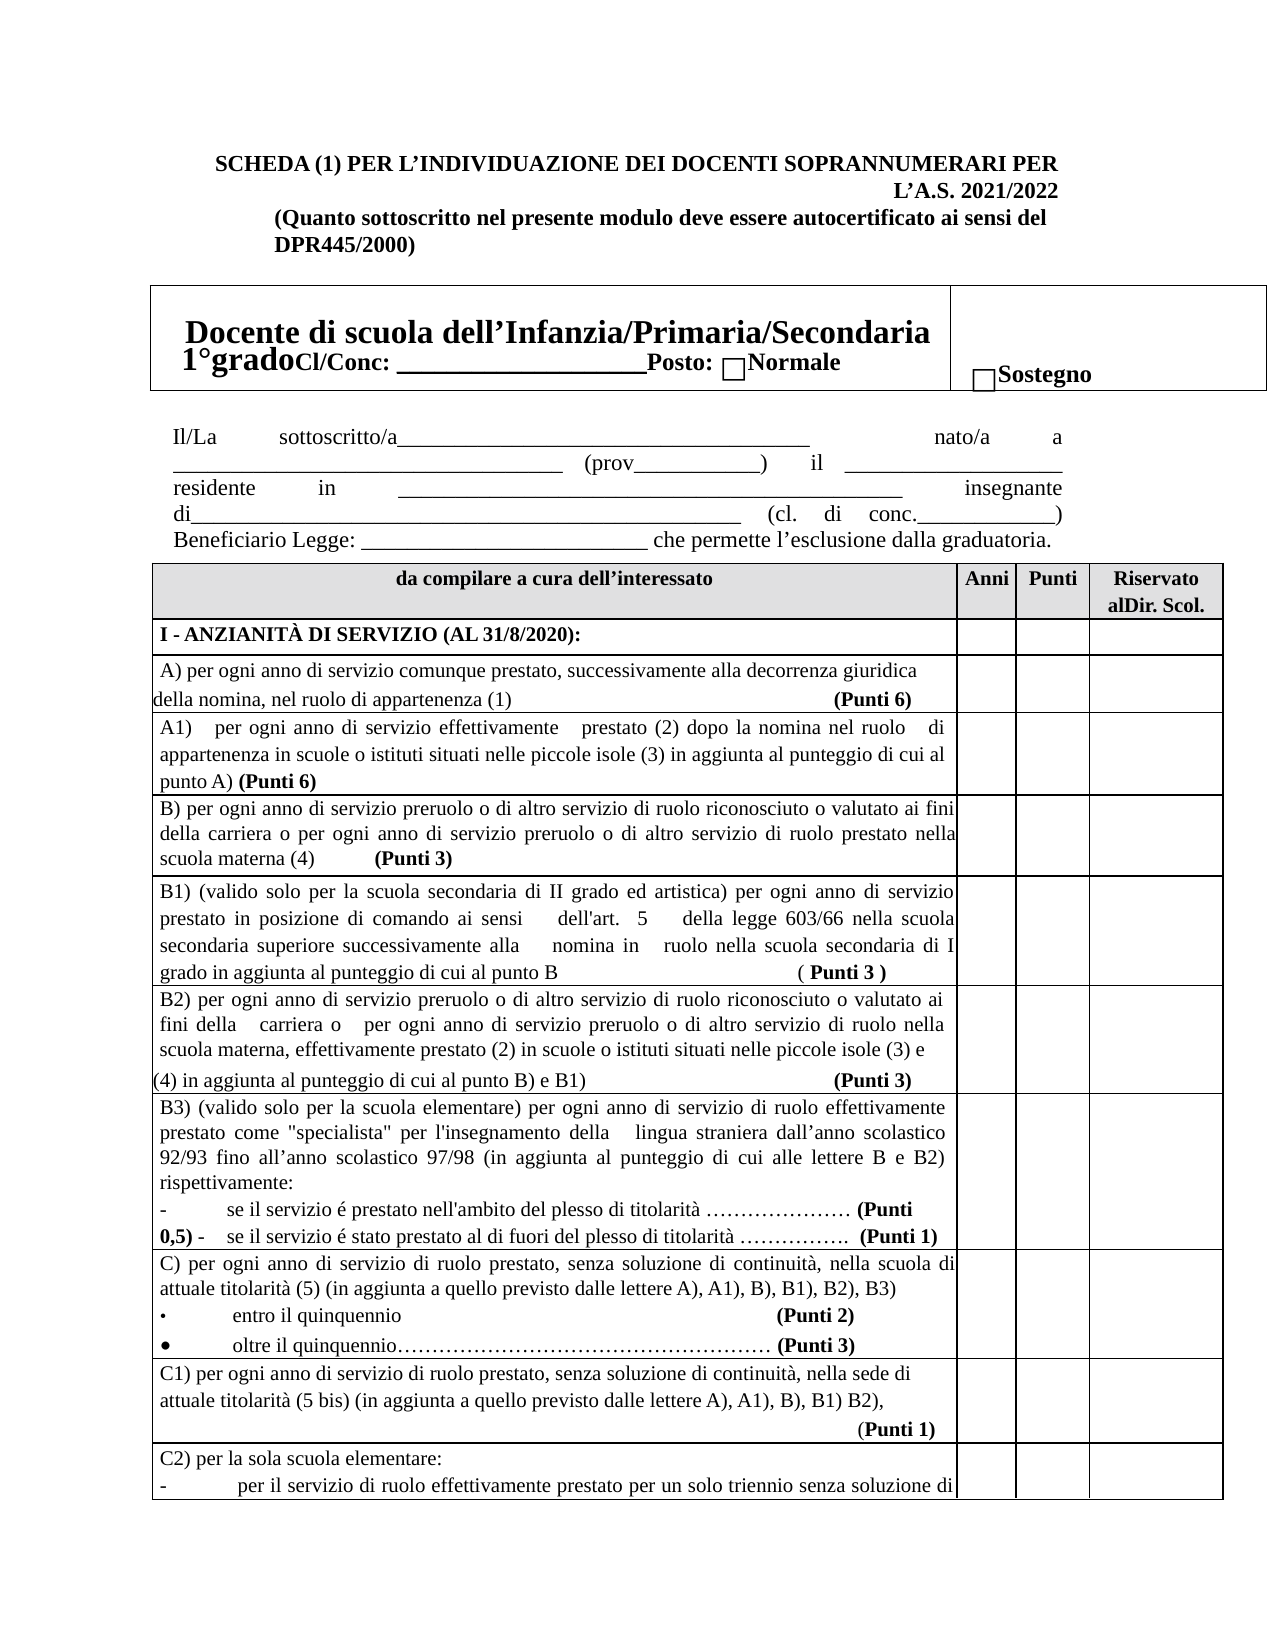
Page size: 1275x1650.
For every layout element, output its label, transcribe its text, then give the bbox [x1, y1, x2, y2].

table_header Punti [1017, 564, 1089, 618]
table_cell B) per ogni anno di servizio preruolo o di altro servizio di ruolo riconosciuto o valutato ai fini della carriera o per ogni anno di servizio preruolo o di altro servizio di ruolo prestato nella scuola materna (4) (Punti 3) [153, 796, 956, 875]
table_cell [1090, 986, 1222, 1092]
table_cell [1017, 1094, 1089, 1248]
table_cell B3) (valido solo per la scuola elementare) per ogni anno di servizio di ruolo effettivamente prestato come "specialista" per l'insegnamento della lingua straniera dall’anno scolastico 92/93 fino all’anno scolastico 97/98 (in aggiunta al punteggio di cui alle lettere B e B2) rispettivamente: - se il servizio é prestato nell'ambito del plesso di titolarità ………………… (Punti 0,5) - se il servizio é stato prestato al di fuori del plesso di titolarità ……………. (Punti 1) [153, 1094, 956, 1248]
table_cell I - ANZIANITÀ DI SERVIZIO (AL 31/8/2020): [153, 620, 956, 654]
table_cell [1090, 877, 1222, 985]
table_cell [1090, 1094, 1222, 1248]
table_cell [958, 1444, 1015, 1498]
table_cell [1090, 656, 1222, 711]
table_cell [1017, 713, 1089, 794]
table_cell [958, 1250, 1015, 1358]
table_cell [1017, 656, 1089, 711]
table_cell [1017, 877, 1089, 985]
table_cell [1090, 1250, 1222, 1358]
table_cell [958, 877, 1015, 985]
table_cell C) per ogni anno di servizio di ruolo prestato, senza soluzione di continuità, nella scuola di attuale titolarità (5) (in aggiunta a quello previsto dalle lettere A), A1), B), B1), B2), B3) entro il quinquennio (Punti 2) oltre il quinquennio……………………………………………… (Punti 3) [153, 1250, 956, 1358]
table_cell [1090, 1359, 1222, 1442]
table_header da compilare a cura dell’interessato [153, 564, 956, 618]
table_cell [1090, 796, 1222, 875]
table_cell [958, 1359, 1015, 1442]
table_cell A) per ogni anno di servizio comunque prestato, successivamente alla decorrenza giuridica della nomina, nel ruolo di appartenenza (1) (Punti 6) [153, 656, 956, 711]
table_header Docente di scuola dell’Infanzia/Primaria/Secondaria 1°gradoCl/Conc: ____________________Posto: □Normale [151, 286, 950, 390]
text (Quanto sottoscritto nel presente modulo deve essere autocertificato ai sensi del DPR445/2000) [274, 204, 1125, 258]
table_cell [958, 796, 1015, 875]
table_cell [1090, 1444, 1222, 1498]
table_cell C1) per ogni anno di servizio di ruolo prestato, senza soluzione di continuità, nella sede di attuale titolarità (5 bis) (in aggiunta a quello previsto dalle lettere A), A1), B), B1) B2), (Punti 1) [153, 1359, 956, 1442]
table_cell [1017, 1250, 1089, 1358]
table_cell [958, 986, 1015, 1092]
table_header Riservato alDir. Scol. [1090, 564, 1222, 618]
table_cell [958, 1094, 1015, 1248]
table_header Anni [958, 564, 1015, 618]
table_cell [958, 656, 1015, 711]
table_cell [958, 620, 1015, 654]
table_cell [153, 1444, 956, 1498]
table_cell [1017, 986, 1089, 1092]
text SCHEDA (1) PER L’INDIVIDUAZIONE DEI DOCENTI SOPRANNUMERARI PER L’A.S. 2021/2022 [150, 150, 1058, 204]
table_cell [1017, 1359, 1089, 1442]
table_cell A1) per ogni anno di servizio effettivamente prestato (2) dopo la nomina nel ruolo di appartenenza in scuole o istituti situati nelle piccole isole (3) in aggiunta al punteggio di cui al punto A) (Punti 6) [153, 713, 956, 794]
table_cell [1017, 1444, 1089, 1498]
table_cell B1) (valido solo per la scuola secondaria di II grado ed artistica) per ogni anno di servizio prestato in posizione di comando ai sensi dell'art. 5 della legge 603/66 nella scuola secondaria superiore successivamente alla nomina in ruolo nella scuola secondaria di I grado in aggiunta al punteggio di cui al punto B ( Punti 3 ) [153, 877, 956, 985]
table_cell [1017, 620, 1089, 654]
table_cell B2) per ogni anno di servizio preruolo o di altro servizio di ruolo riconosciuto o valutato ai fini della carriera o per ogni anno di servizio preruolo o di altro servizio di ruolo nella scuola materna, effettivamente prestato (2) in scuole o istituti situati nelle piccole isole (3) e (4) in aggiunta al punteggio di cui al punto B) e B1) (Punti 3) [153, 986, 956, 1092]
table_header □Sostegno [951, 286, 1266, 390]
text Il/La sottoscritto/a____________________________________ nato/a a __________________________________ (prov___________) il ___________________ residente in ____________________________________________ insegnante di________________________________________________ (cl. di conc.____________) Beneficiario Legge: _________________________ che permette l’esclusione dalla graduatoria. [172, 423, 1063, 553]
table_cell [958, 713, 1015, 794]
table_cell [1090, 713, 1222, 794]
table_cell [1017, 796, 1089, 875]
table_cell [1090, 620, 1222, 654]
